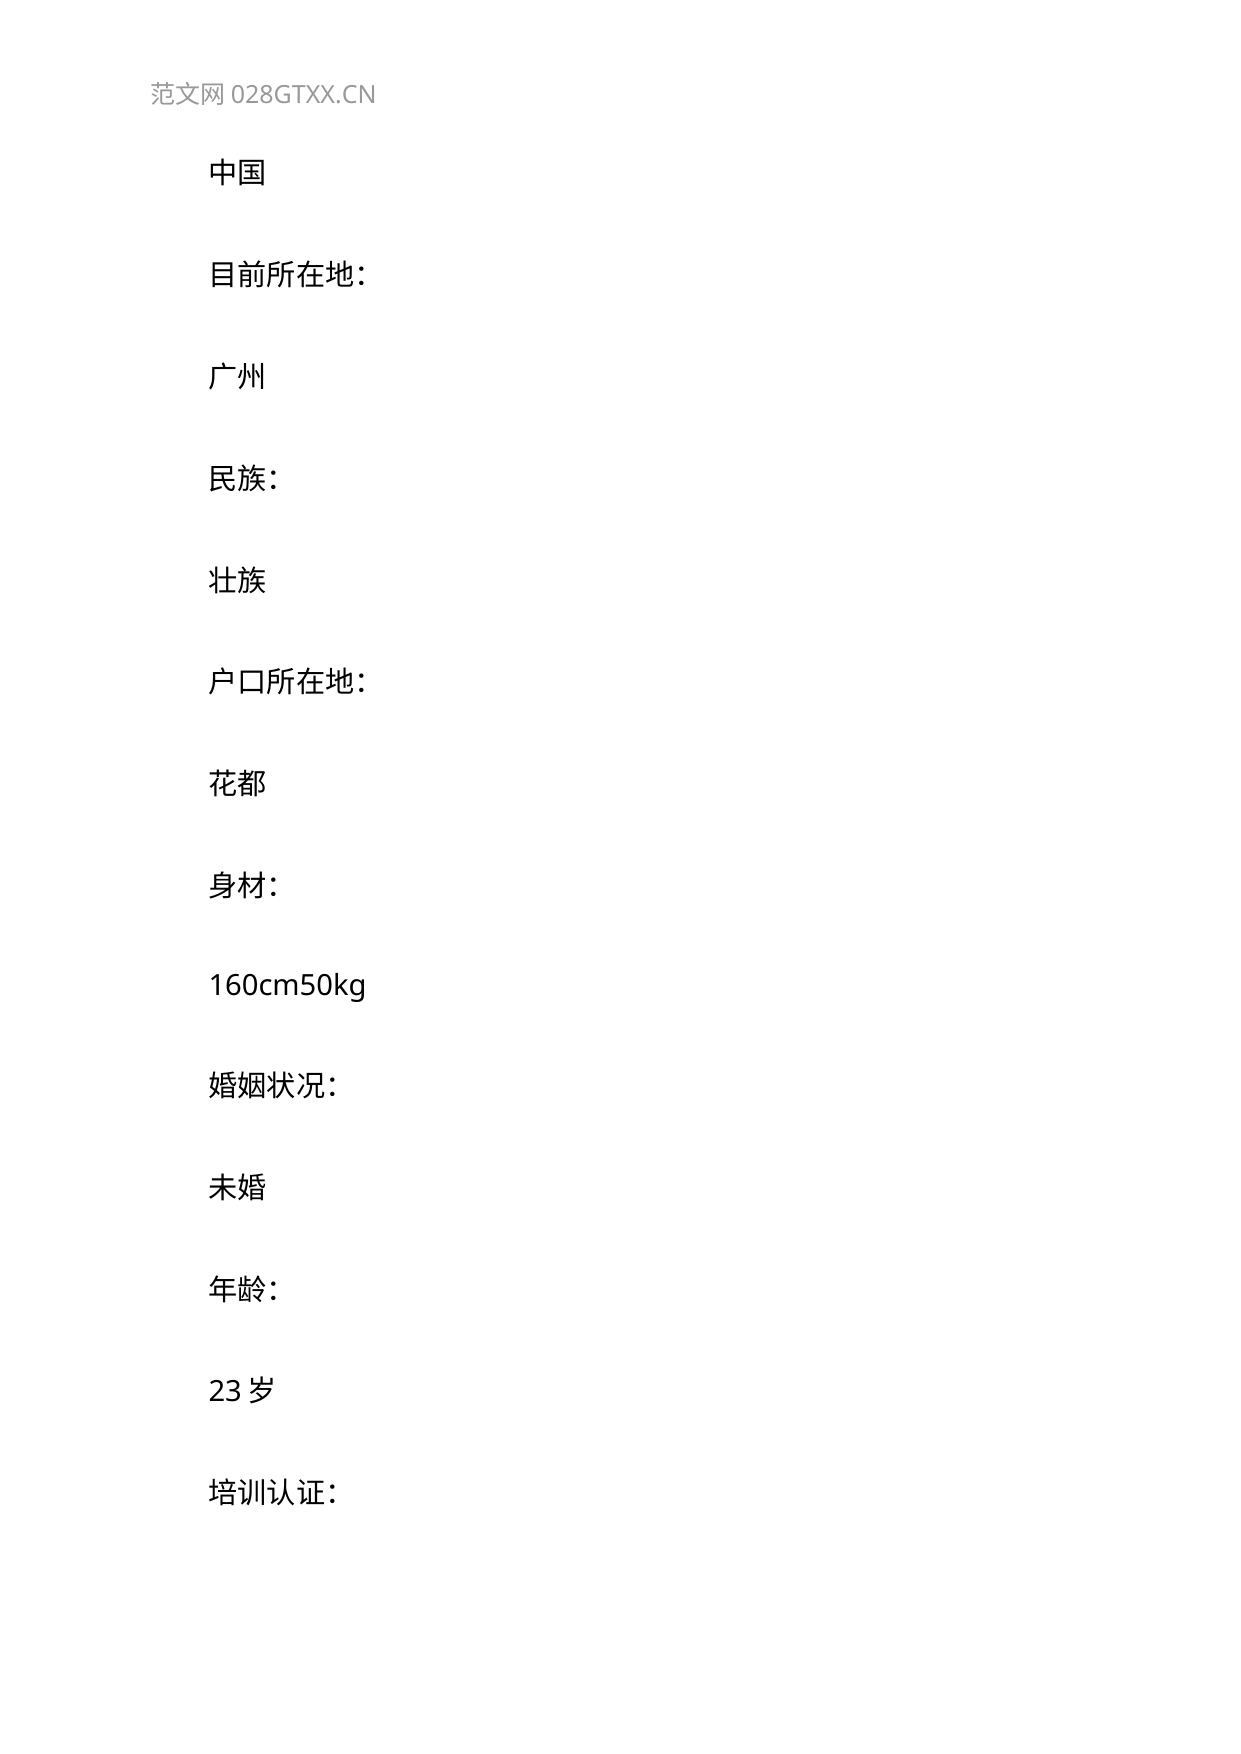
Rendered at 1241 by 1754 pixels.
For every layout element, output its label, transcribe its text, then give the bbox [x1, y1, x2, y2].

text 户口所在地： [150, 659, 1090, 701]
text 培训认证： [150, 1470, 1090, 1512]
text 广州 [150, 353, 1090, 396]
text 23岁 [150, 1368, 1090, 1410]
text 壮族 [150, 557, 1090, 599]
text 身材： [150, 862, 1090, 905]
text 年龄： [150, 1266, 1090, 1308]
text 婚姻状况： [150, 1063, 1090, 1105]
text 花都 [150, 761, 1090, 803]
text 160cm50kg [150, 964, 1090, 1004]
text 民族： [150, 455, 1090, 498]
text 目前所在地： [150, 252, 1090, 294]
text 中国 [150, 150, 1090, 192]
text 未婚 [150, 1164, 1090, 1207]
